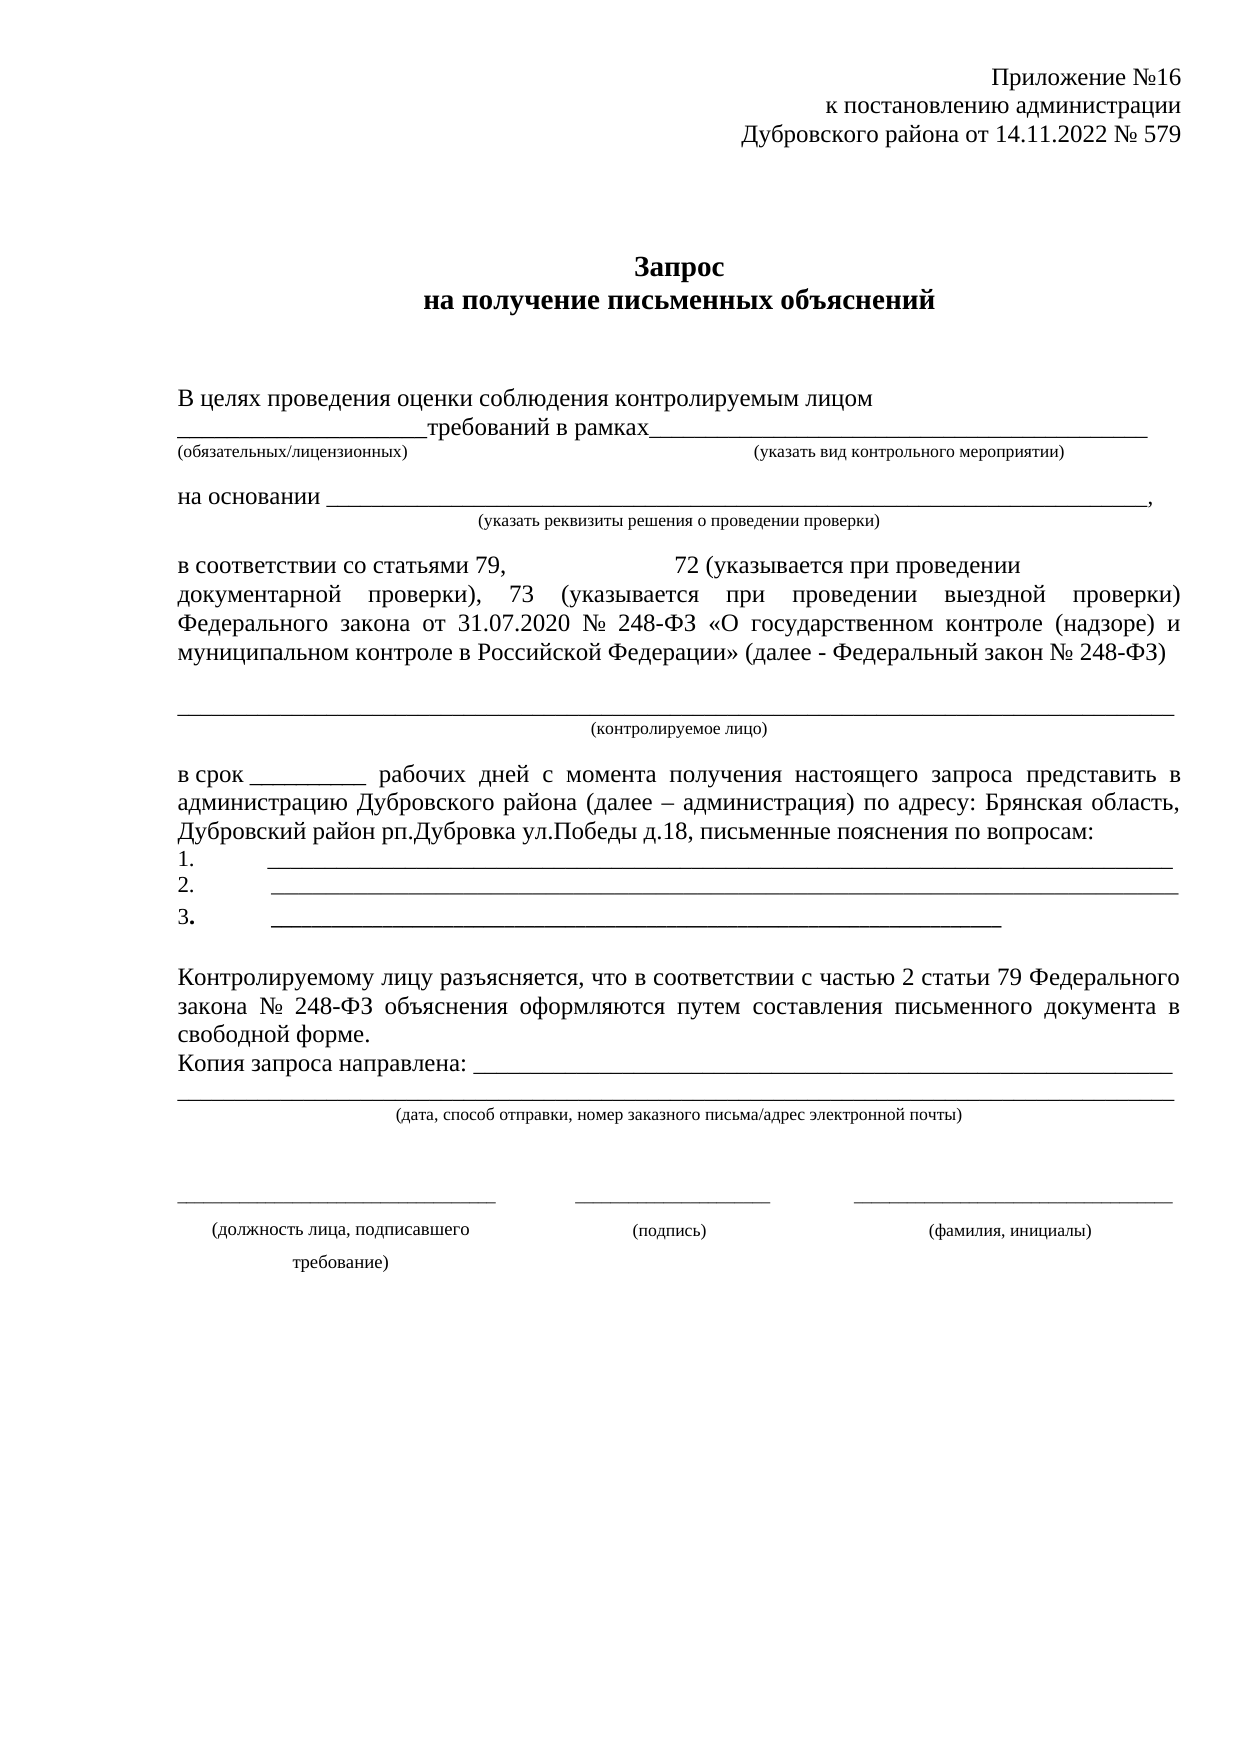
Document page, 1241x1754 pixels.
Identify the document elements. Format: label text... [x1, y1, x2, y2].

text _______________________________________________________________________________________ [177, 1077, 1181, 1103]
text документарной проверки), 73 (указывается при проведении выездной проверки) Федерального закона от 31.07.2020 № 248-ФЗ «О государственном контроле (надзоре) и муниципальном контроле в Российской Федерации» (далее - Федеральный закон № 248-ФЗ) [177, 579, 1181, 665]
text (контролируемое лицо) [177, 718, 1181, 738]
text в срок рабочих дней с момента получения настоящего запроса представить в администрацию Дубровского района (далее – администрация) по адресу: Брянская область, Дубровский район рп.Дубровка ул.Победы д.18, письменные пояснения по вопросам: [177, 759, 1181, 845]
text 3. ________________________________________________________________________ [177, 899, 1181, 931]
text Дубровского района от 14.11.2022 № 579 [177, 119, 1181, 148]
text к постановлению администрации [177, 91, 1181, 119]
text В целях проведения оценки соблюдения контролируемым лицом требований в рамках [177, 383, 1181, 440]
text в соответствии со статьями 79, 72 (указывается при проведении [177, 550, 1181, 579]
text Приложение №16 [177, 62, 1181, 91]
text на основании , [177, 481, 1181, 510]
text (обязательных/лицензионных) (указать вид контрольного мероприятии) [177, 440, 1181, 461]
text (указать реквизиты решения о проведении проверки) [177, 510, 1181, 530]
list __________________________________________________________________ [177, 871, 1181, 899]
text (дата, способ отправки, номер заказного письма/адрес электронной почты) [177, 1103, 1181, 1124]
text на получение письменных объяснений [177, 282, 1181, 316]
text Контролируемому лицу разъясняется, что в соответствии с частью 2 статьи 79 Федерального закона № 248-ФЗ объяснения оформляются путем составления письменного документа в свободной форме. [177, 962, 1181, 1048]
text ____________________________________ ______________________ ____________________________________ [177, 1185, 1181, 1205]
list _______________________________________________________________________________ [177, 845, 1181, 871]
text _______________________________________________________________________________________ [177, 692, 1181, 718]
text Запрос [177, 249, 1181, 282]
text Копия запроса направлена: _____________________________________________________________ [177, 1048, 1181, 1077]
